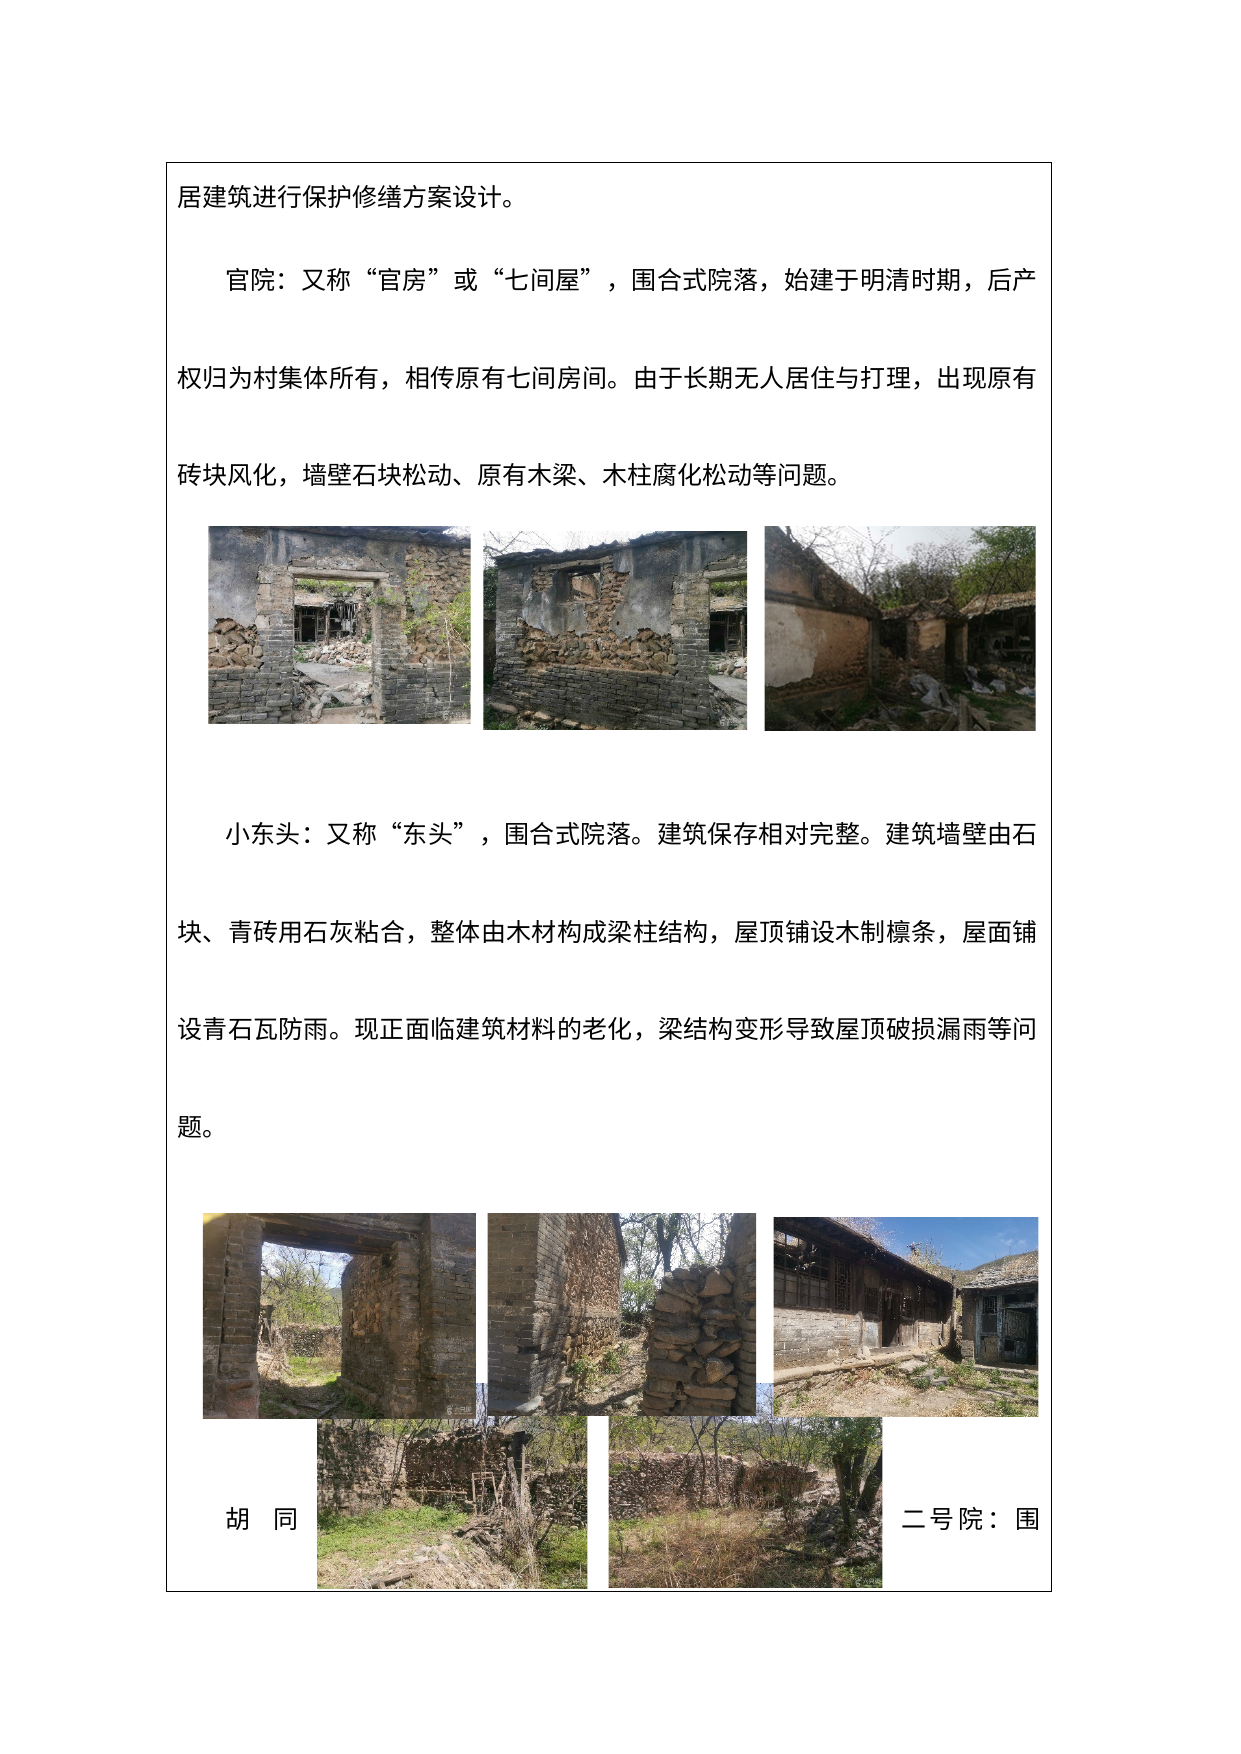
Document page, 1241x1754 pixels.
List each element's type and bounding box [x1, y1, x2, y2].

table_cell [167, 163, 1051, 1591]
picture [764, 526, 1036, 731]
picture [208, 526, 471, 724]
picture [202, 1213, 1039, 1587]
picture [483, 531, 748, 730]
